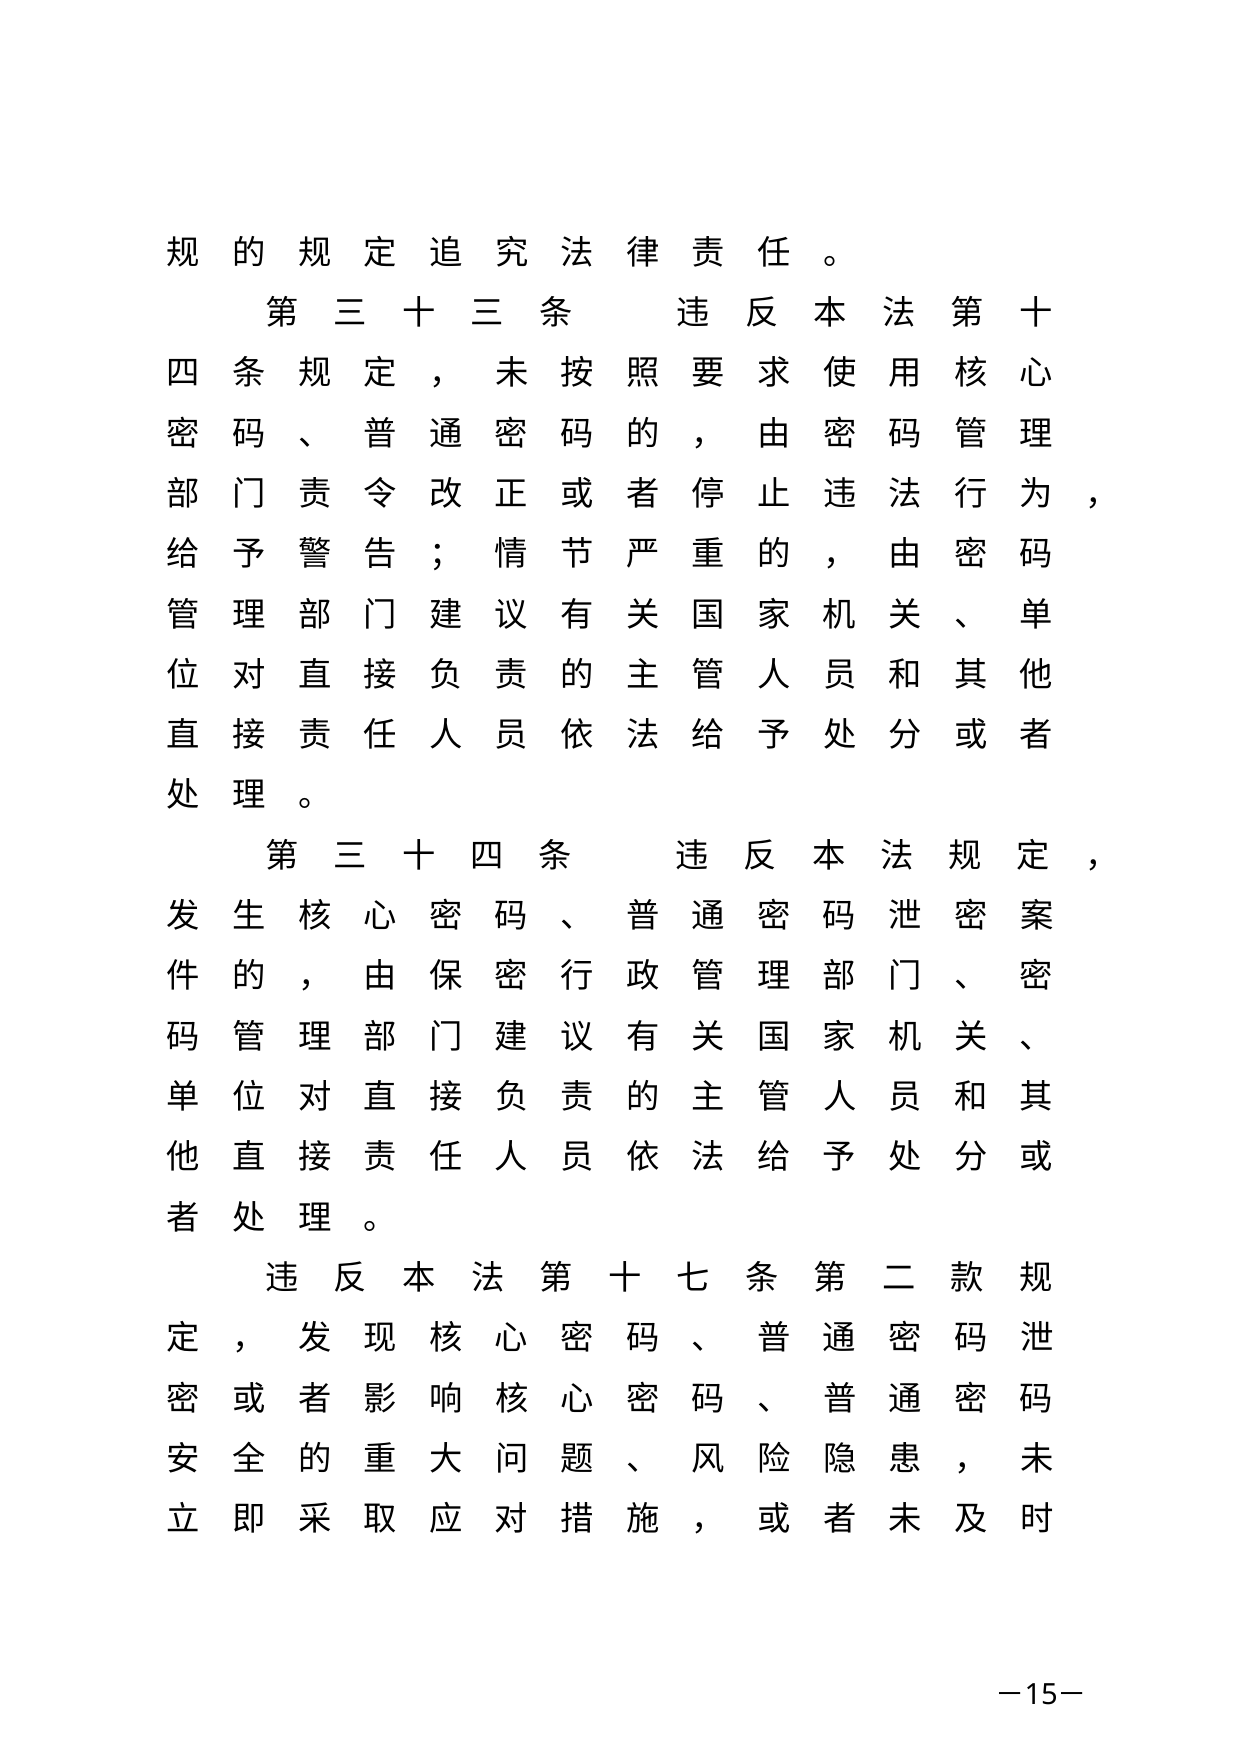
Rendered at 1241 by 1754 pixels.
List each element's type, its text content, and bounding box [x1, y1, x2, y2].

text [167, 219, 1085, 280]
text 第三十四条 违反本法规定，发生核心密码、普通密码泄密案件的，由保密行政管理部门、密码管理部门建议有关国家机关、单位对直接负责的主管人员和其他直接责任人员依法给予处分或者处理。 [167, 822, 1085, 1245]
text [167, 1245, 1085, 1546]
text 第三十三条 违反本法第十四条规定，未按照要求使用核心密码、普通密码的，由密码管理部门责令改正或者停止违法行为，给予警告；情节严重的，由密码管理部门建议有关国家机关、单位对直接负责的主管人员和其他直接责任人员依法给予处分或者处理。 [167, 280, 1085, 822]
